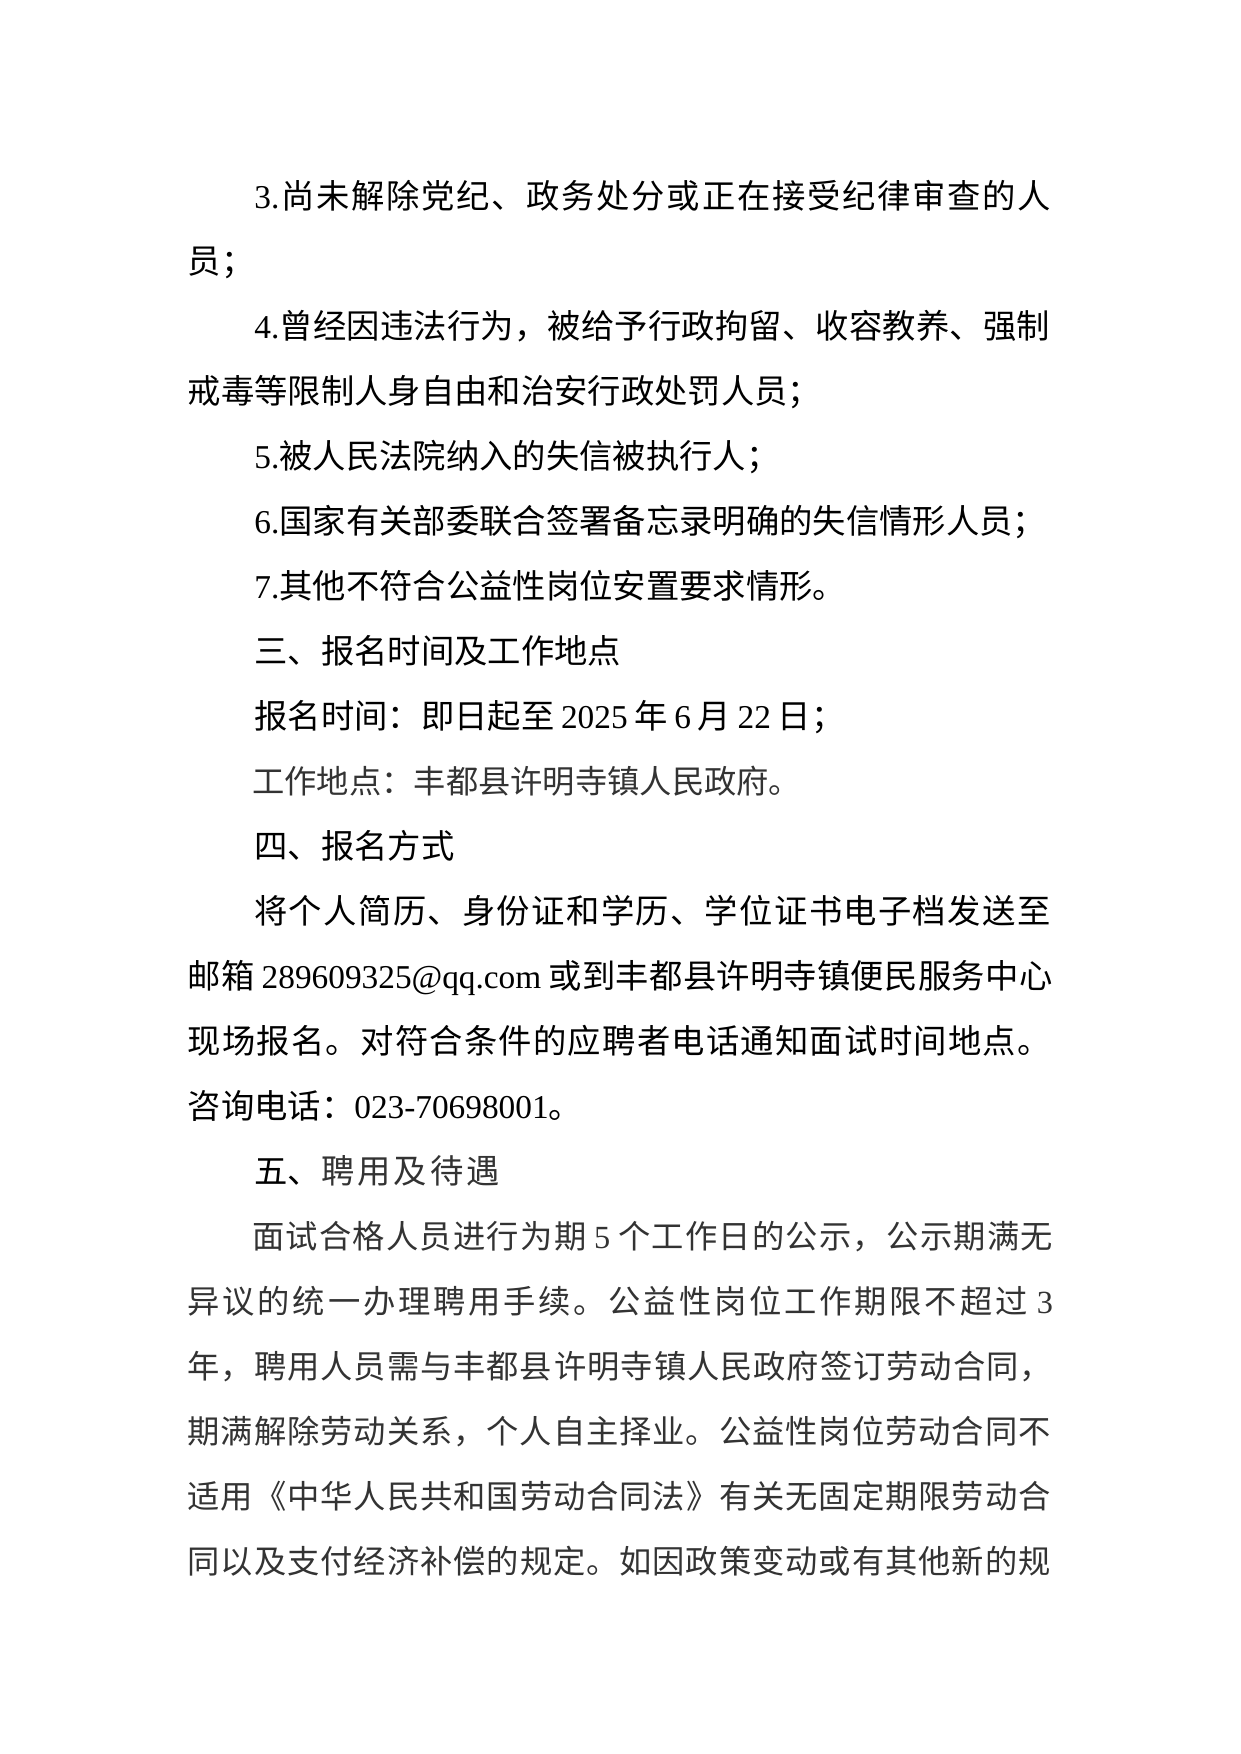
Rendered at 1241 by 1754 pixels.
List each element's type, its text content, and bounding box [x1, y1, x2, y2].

list 7.其他不符合公益性岗位安置要求情形。 [187, 552, 1053, 617]
list 4.曾经因违法行为，被给予行政拘留、收容教养、强制戒毒等限制人身自由和治安行政处罚人员； [187, 292, 1053, 422]
list 3.尚未解除党纪、政务处分或正在接受纪律审查的人员； [187, 162, 1053, 292]
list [187, 1202, 1053, 1592]
list 五、聘用及待遇 [187, 1137, 1053, 1202]
list 将个人简历、身份证和学历、学位证书电子档发送至邮箱289609325@qq.com或到丰都县许明寺镇便民服务中心现场报名。对符合条件的应聘者电话通知面试时间地点。咨询电话：023-70698001。 [187, 877, 1053, 1137]
list 报名方式 [187, 812, 1053, 877]
list 报名时间及工作地点 [187, 617, 1053, 682]
list 5.被人民法院纳入的失信被执行人； [187, 422, 1053, 487]
list 6.国家有关部委联合签署备忘录明确的失信情形人员； [187, 487, 1053, 552]
list 工作地点：丰都县许明寺镇人民政府。 [187, 747, 1053, 812]
list 报名时间：即日起至2025年6月22日； [187, 682, 1053, 747]
